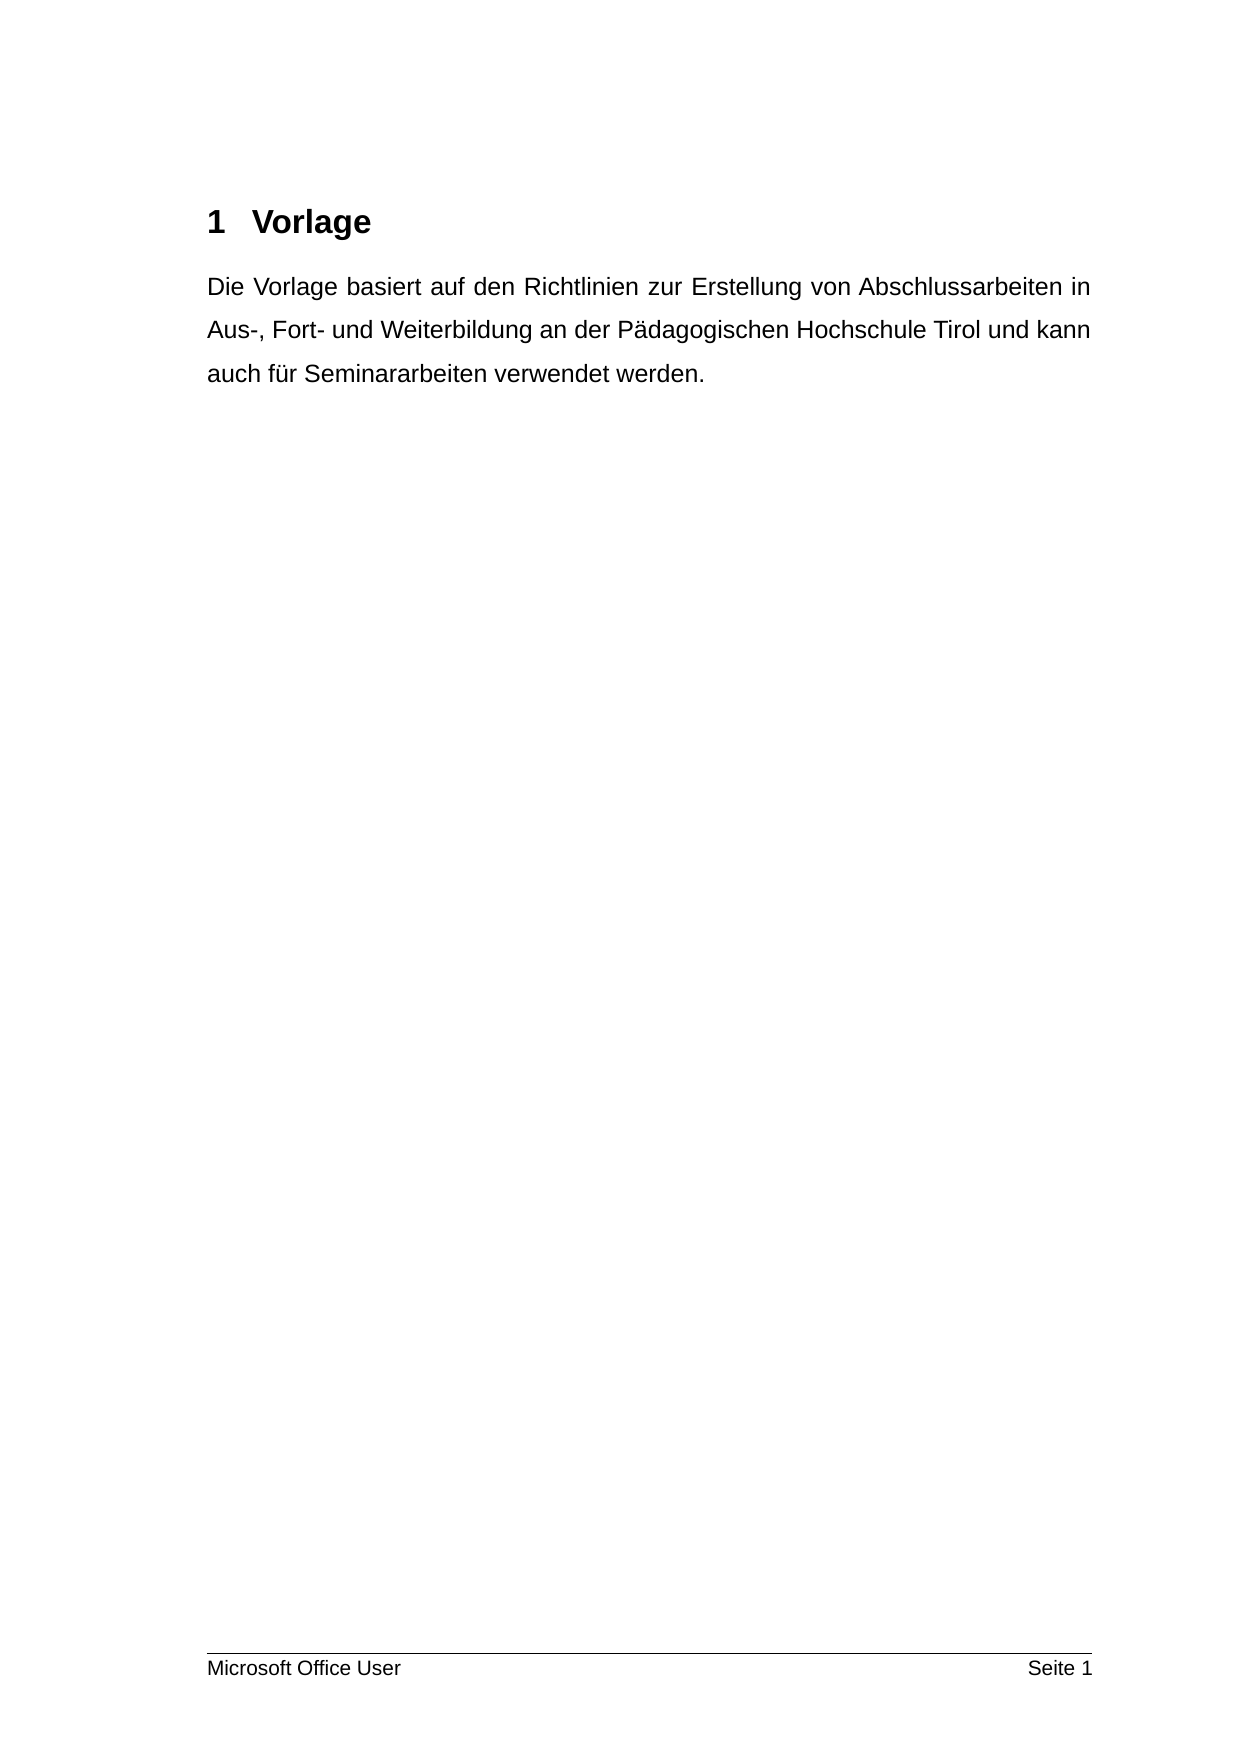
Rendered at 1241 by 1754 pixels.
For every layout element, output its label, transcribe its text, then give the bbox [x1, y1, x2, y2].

subtitle Vorlage [207, 202, 1092, 241]
text Die Vorlage basiert auf den Richtlinien zur Erstellung von Abschlussarbeiten in Aus-, Fort- und Weiterbildung an der Pädagogischen Hochschule Tirol und kann auch für Seminararbeiten verwendet werden. [207, 272, 1092, 387]
